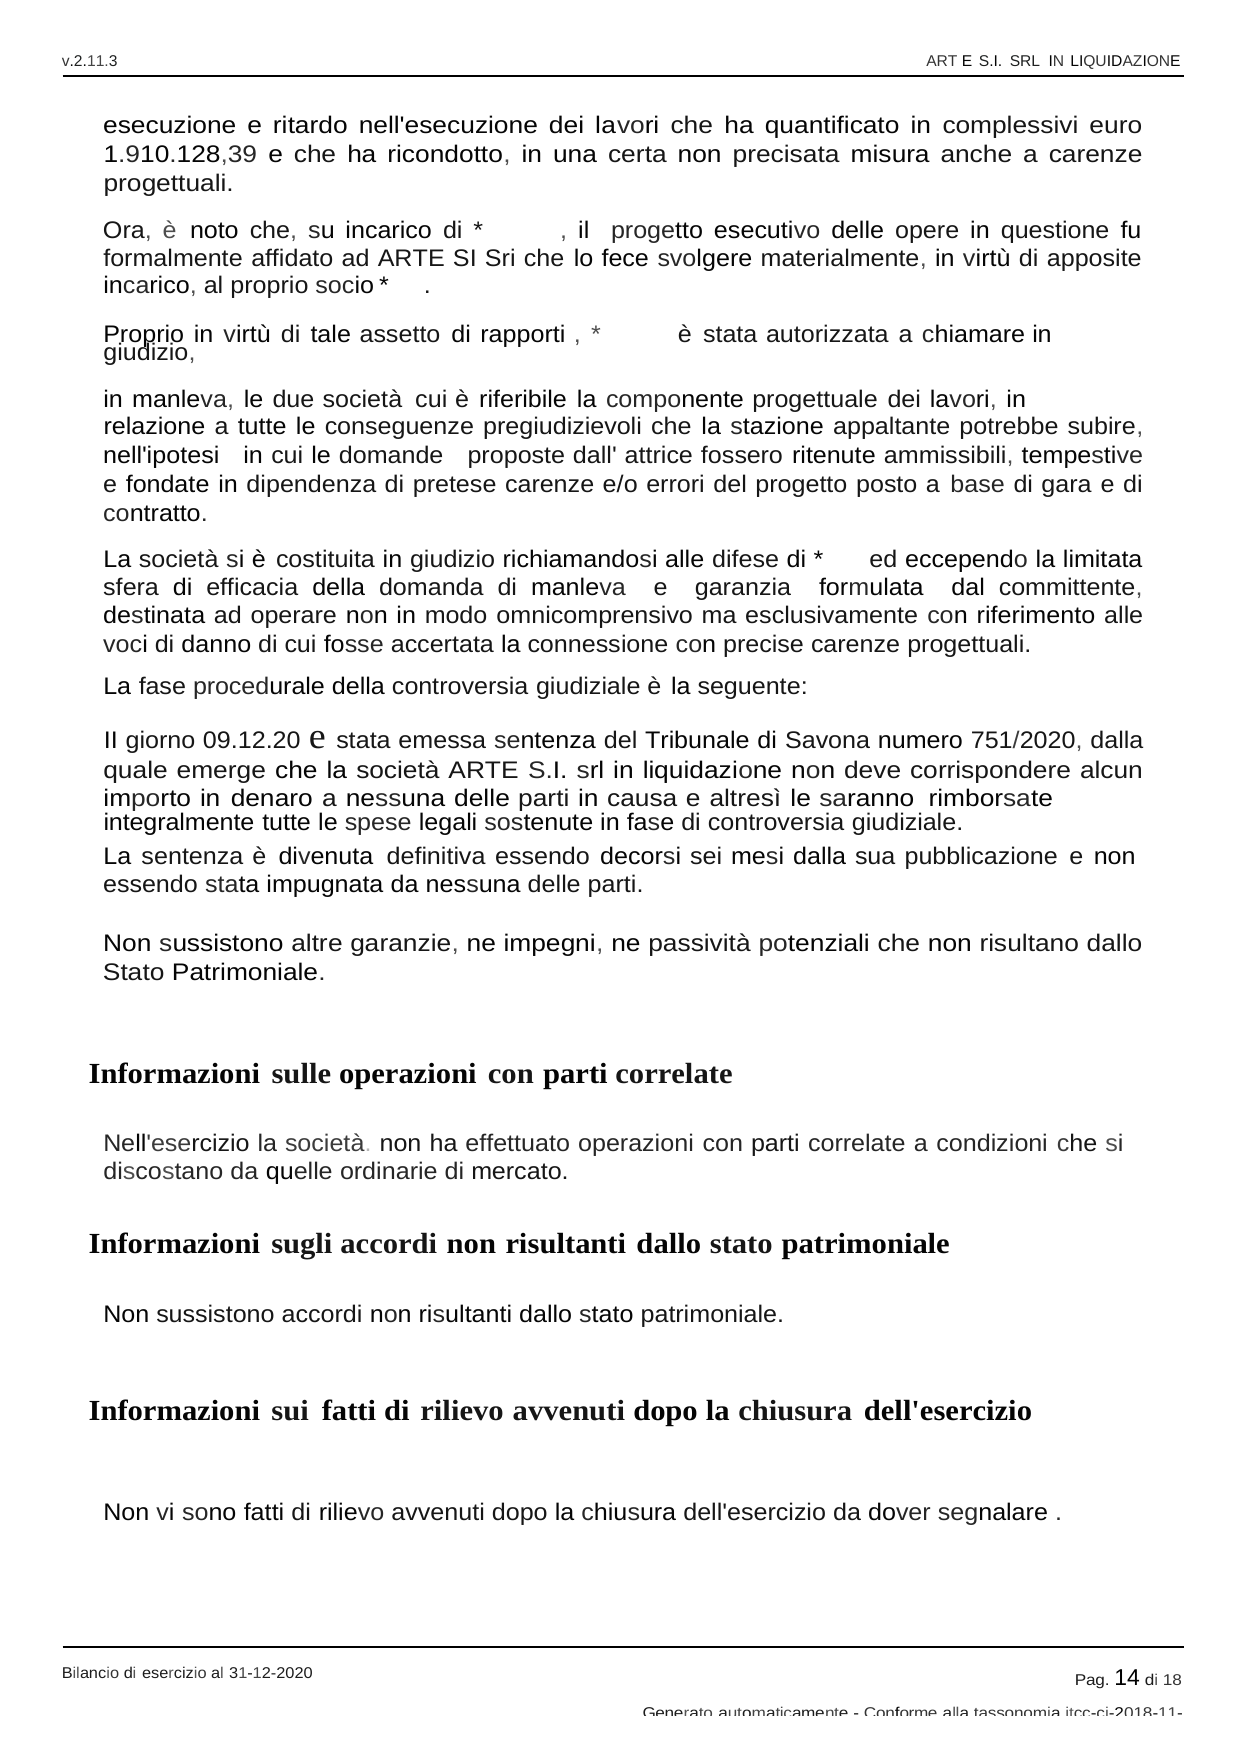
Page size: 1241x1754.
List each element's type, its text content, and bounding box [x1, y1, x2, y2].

text La società si è costituita in giudizio richiamandosi alle difese di * ed eccependo la limitata sfera di efficacia della domanda di manleva e garanzia formulata dal committente, destinata ad operare non in modo omnicomprensivo ma esclusivamente con riferimento alle voci di danno di cui fosse accertata la connessione con precise carenze progettuali. [103, 544, 1143, 657]
text La fase procedurale della controversia giudiziale è la seguente: [103, 672, 1240, 699]
text Non sussistono accordi non risultanti dallo stato patrimoniale. [103, 1300, 1240, 1327]
text Non sussistono altre garanzie, ne impegni, ne passività potenziali che non risultano dallo Stato Patrimoniale. [103, 929, 1143, 985]
subtitle Informazioni sui fatti di rilievo avvenuti dopo la chiusura dell'esercizio [88, 1393, 1240, 1427]
text Ora, è noto che, su incarico di * , il progetto esecutivo delle opere in questione fu formalmente affidato ad ARTE SI Sri che lo fece svolgere materialmente, in virtù di apposite incarico, al proprio socio * . [103, 216, 1142, 299]
text in manleva, le due società cui è riferibile la componente progettuale dei lavori, in [103, 393, 1145, 411]
text esecuzione e ritardo nell'esecuzione dei lavori che ha quantificato in complessivi euro 1.910.128,39 e che ha ricondotto, in una certa non precisata misura anche a carenze progettuali. [103, 111, 1143, 196]
text relazione a tutte le conseguenze pregiudizievoli che la stazione appaltante potrebbe subire, nell'ipotesi in cui le domande proposte dall' attrice fossero ritenute ammissibili, tempestive e fondate in dipendenza di pretese carenze e/o errori del progetto posto a base di gara e di contratto. [103, 412, 1143, 526]
text II giorno 09.12.20 e stata emessa sentenza del Tribunale di Savona numero 751/2020, dalla quale emerge che la società ARTE S.I. srl in liquidazione non deve corrispondere alcun importo in denaro a nessuna delle parti in causa e altresì le saranno rimborsate [103, 716, 1144, 811]
text Non vi sono fatti di rilievo avvenuti dopo la chiusura dell'esercizio da dover segnalare . [103, 1498, 1240, 1525]
text integralmente tutte le spese legali sostenute in fase di controversia giudiziale. [103, 813, 1240, 835]
text La sentenza è divenuta definitiva essendo decorsi sei mesi dalla sua pubblicazione e non [103, 835, 1240, 871]
text Proprio in virtù di tale assetto di rapporti , * è stata autorizzata a chiamare in giudizio, [103, 327, 1145, 365]
subtitle Informazioni sulle operazioni con parti correlate [88, 1056, 1240, 1089]
text essendo stata impugnata da nessuna delle parti. [103, 871, 1240, 898]
text Nell'esercizio la società. non ha effettuato operazioni con parti correlate a condizioni che si discostano da quelle ordinarie di mercato. [103, 1129, 1124, 1184]
subtitle Informazioni sugli accordi non risultanti dallo stato patrimoniale [88, 1226, 1240, 1259]
